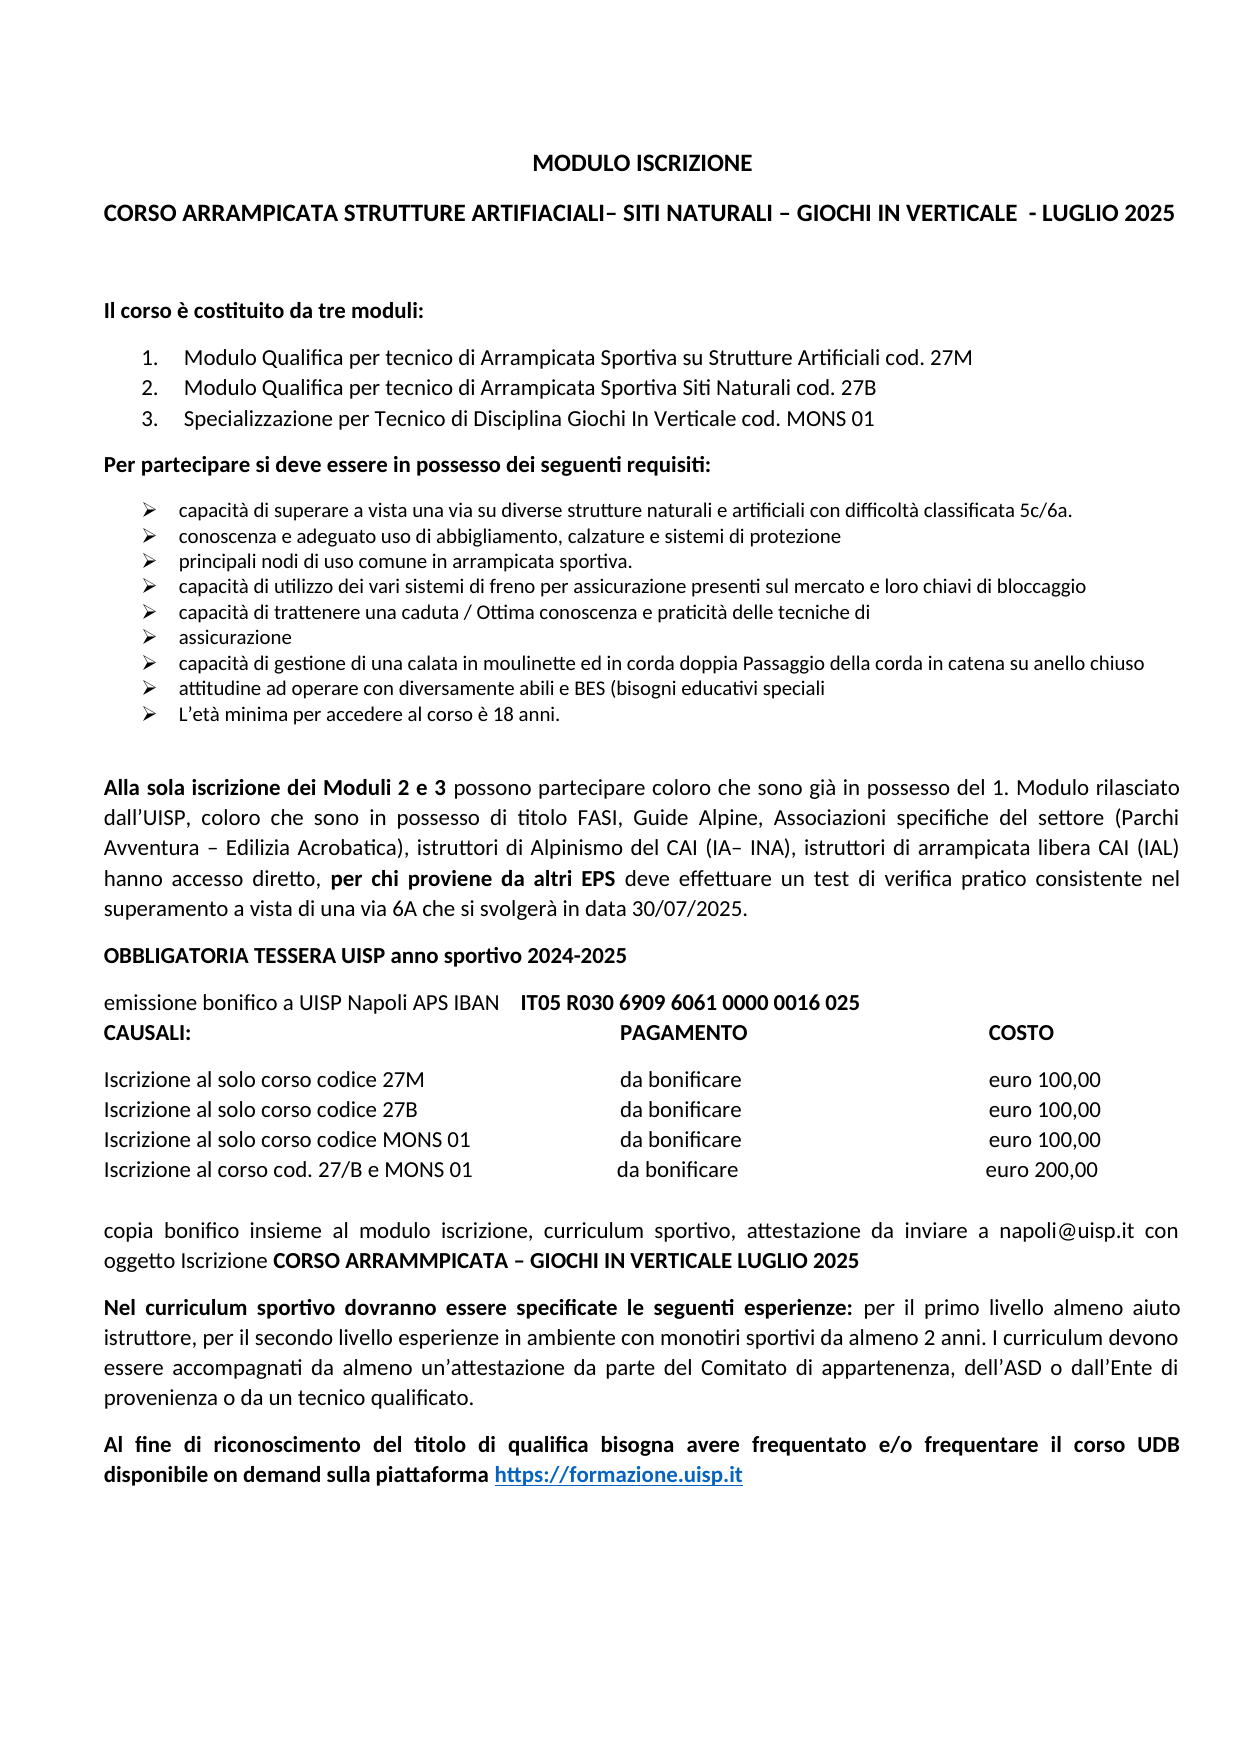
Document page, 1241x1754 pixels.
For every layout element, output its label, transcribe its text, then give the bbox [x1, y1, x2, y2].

text Il corso è costituito da tre moduli: [103, 296, 1181, 324]
list capacità di gestione di una calata in moulinette ed in corda doppia Passaggio della corda in catena su anello chiuso [141, 650, 1181, 675]
text Per partecipare si deve essere in possesso dei seguenti requisiti: [103, 451, 1181, 478]
list attitudine ad operare con diversamente abili e BES (bisogni educativi speciali [141, 675, 1181, 701]
list Modulo Qualifica per tecnico di Arrampicata Sportiva Siti Naturali cod. 27B [141, 373, 1181, 401]
list Specializzazione per Tecnico di Disciplina Giochi In Verticale cod. MONS 01 [141, 404, 1181, 432]
text Nel curriculum sportivo dovranno essere specificate le seguenti esperienze: per il primo livello almeno aiuto istruttore, per il secondo livello esperienze in ambiente con monotiri sportivi da almeno 2 anni. I curriculum devono essere accompagnati da almeno un’attestazione da parte del Comitato di appartenenza, dell’ASD o dall’Ente di provenienza o da un tecnico qualificato. [103, 1293, 1181, 1411]
list principali nodi di uso comune in arrampicata sportiva. [141, 548, 1181, 574]
list L’età minima per accedere al corso è 18 anni. [141, 701, 1181, 726]
text Al fine di riconoscimento del titolo di qualifica bisogna avere frequentato e/o frequentare il corso UDB disponibile on demand sulla piattaforma https://formazione.uisp.it [103, 1430, 1181, 1488]
text CAUSALI: PAGAMENTO COSTO [103, 1018, 1181, 1046]
text CORSO ARRAMPICATA STRUTTURE ARTIFIACIALI– SITI NATURALI – GIOCHI IN VERTICALE - LUGLIO 2025 [103, 197, 1181, 228]
text emissione bonifico a UISP Napoli APS IBAN IT05 R030 6909 6061 0000 0016 025 [103, 988, 1181, 1016]
list capacità di trattenere una caduta / Ottima conoscenza e praticità delle tecniche di [141, 599, 1181, 624]
text Alla sola iscrizione dei Moduli 2 e 3 possono partecipare coloro che sono già in possesso del 1. Modulo rilasciato dall’UISP, coloro che sono in possesso di titolo FASI, Guide Alpine, Associazioni specifiche del settore (Parchi Avventura – Edilizia Acrobatica), istruttori di Alpinismo del CAI (IA– INA), istruttori di arrampicata libera CAI (IAL) hanno accesso diretto, per chi proviene da altri EPS deve effettuare un test di verifica pratico consistente nel superamento a vista di una via 6A che si svolgerà in data 30/07/2025. [103, 773, 1181, 922]
text OBBLIGATORIA TESSERA UISP anno sportivo 2024-2025 [103, 941, 1181, 969]
list Modulo Qualifica per tecnico di Arrampicata Sportiva su Strutture Artificiali cod. 27M [141, 343, 1181, 371]
text MODULO ISCRIZIONE [103, 148, 1181, 178]
text Iscrizione al solo corso codice MONS 01 da bonificare euro 100,00 [103, 1125, 1181, 1153]
list capacità di superare a vista una via su diverse strutture naturali e artificiali con difficoltà classificata 5c/6a. [141, 497, 1181, 523]
text Iscrizione al solo corso codice 27M da bonificare euro 100,00 [103, 1065, 1181, 1093]
text Iscrizione al solo corso codice 27B da bonificare euro 100,00 [103, 1095, 1181, 1123]
list conoscenza e adeguato uso di abbigliamento, calzature e sistemi di protezione [141, 523, 1181, 548]
list capacità di utilizzo dei vari sistemi di freno per assicurazione presenti sul mercato e loro chiavi di bloccaggio [141, 574, 1181, 599]
text Iscrizione al corso cod. 27/B e MONS 01 da bonificare euro 200,00 [103, 1155, 1181, 1183]
list assicurazione [141, 624, 1181, 650]
text copia bonifico insieme al modulo iscrizione, curriculum sportivo, attestazione da inviare a napoli@uisp.it con oggetto Iscrizione CORSO ARRAMMPICATA – GIOCHI IN VERTICALE LUGLIO 2025 [103, 1216, 1181, 1274]
